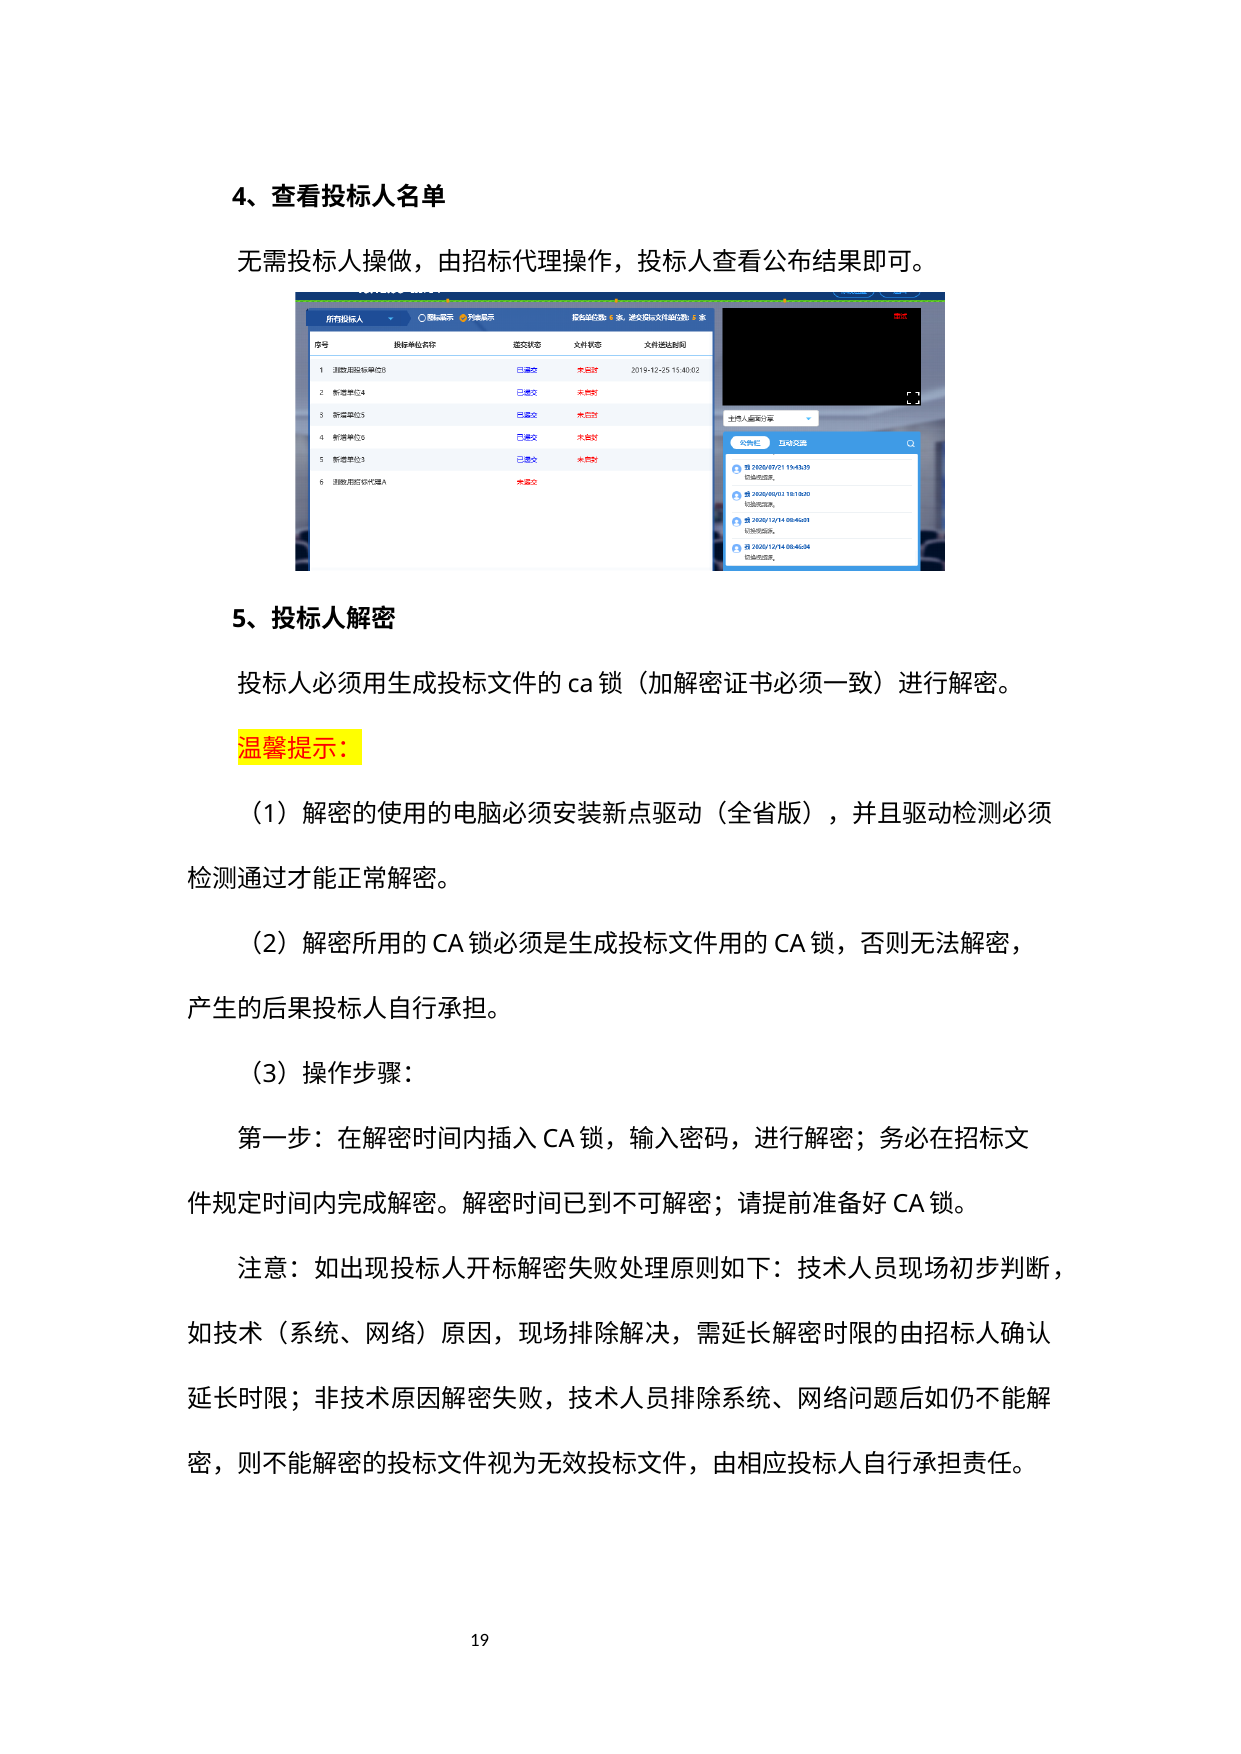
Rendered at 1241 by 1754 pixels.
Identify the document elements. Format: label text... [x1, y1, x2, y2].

text 无需投标人操做，由招标代理操作，投标人查看公布结果即可。 [187, 227, 1053, 292]
text （3）操作步骤： [187, 1039, 1053, 1104]
picture [295, 292, 945, 571]
list 第一步：在解密时间内插入CA锁，输入密码，进行解密；务必在招标文件规定时间内完成解密。解密时间已到不可解密；请提前准备好CA锁。 [187, 1104, 1053, 1234]
text 投标人必须用生成投标文件的ca锁（加解密证书必须一致）进行解密。 [187, 649, 1053, 714]
list 5、投标人解密 [232, 584, 1053, 649]
text 注意：如出现投标人开标解密失败处理原则如下：技术人员现场初步判断，如技术（系统、网络）原因，现场排除解决，需延长解密时限的由招标人确认延长时限；非技术原因解密失败，技术人员排除系统、网络问题后如仍不能解密，则不能解密的投标文件视为无效投标文件，由相应投标人自行承担责任。 [187, 1234, 1053, 1494]
list 4、查看投标人名单 [232, 162, 1053, 227]
text 温馨提示： [187, 714, 1053, 779]
list 解密所用的CA锁必须是生成投标文件用的CA锁，否则无法解密，产生的后果投标人自行承担。 [187, 909, 1053, 1039]
list 解密的使用的电脑必须安装新点驱动（全省版），并且驱动检测必须检测通过才能正常解密。 [187, 779, 1053, 909]
